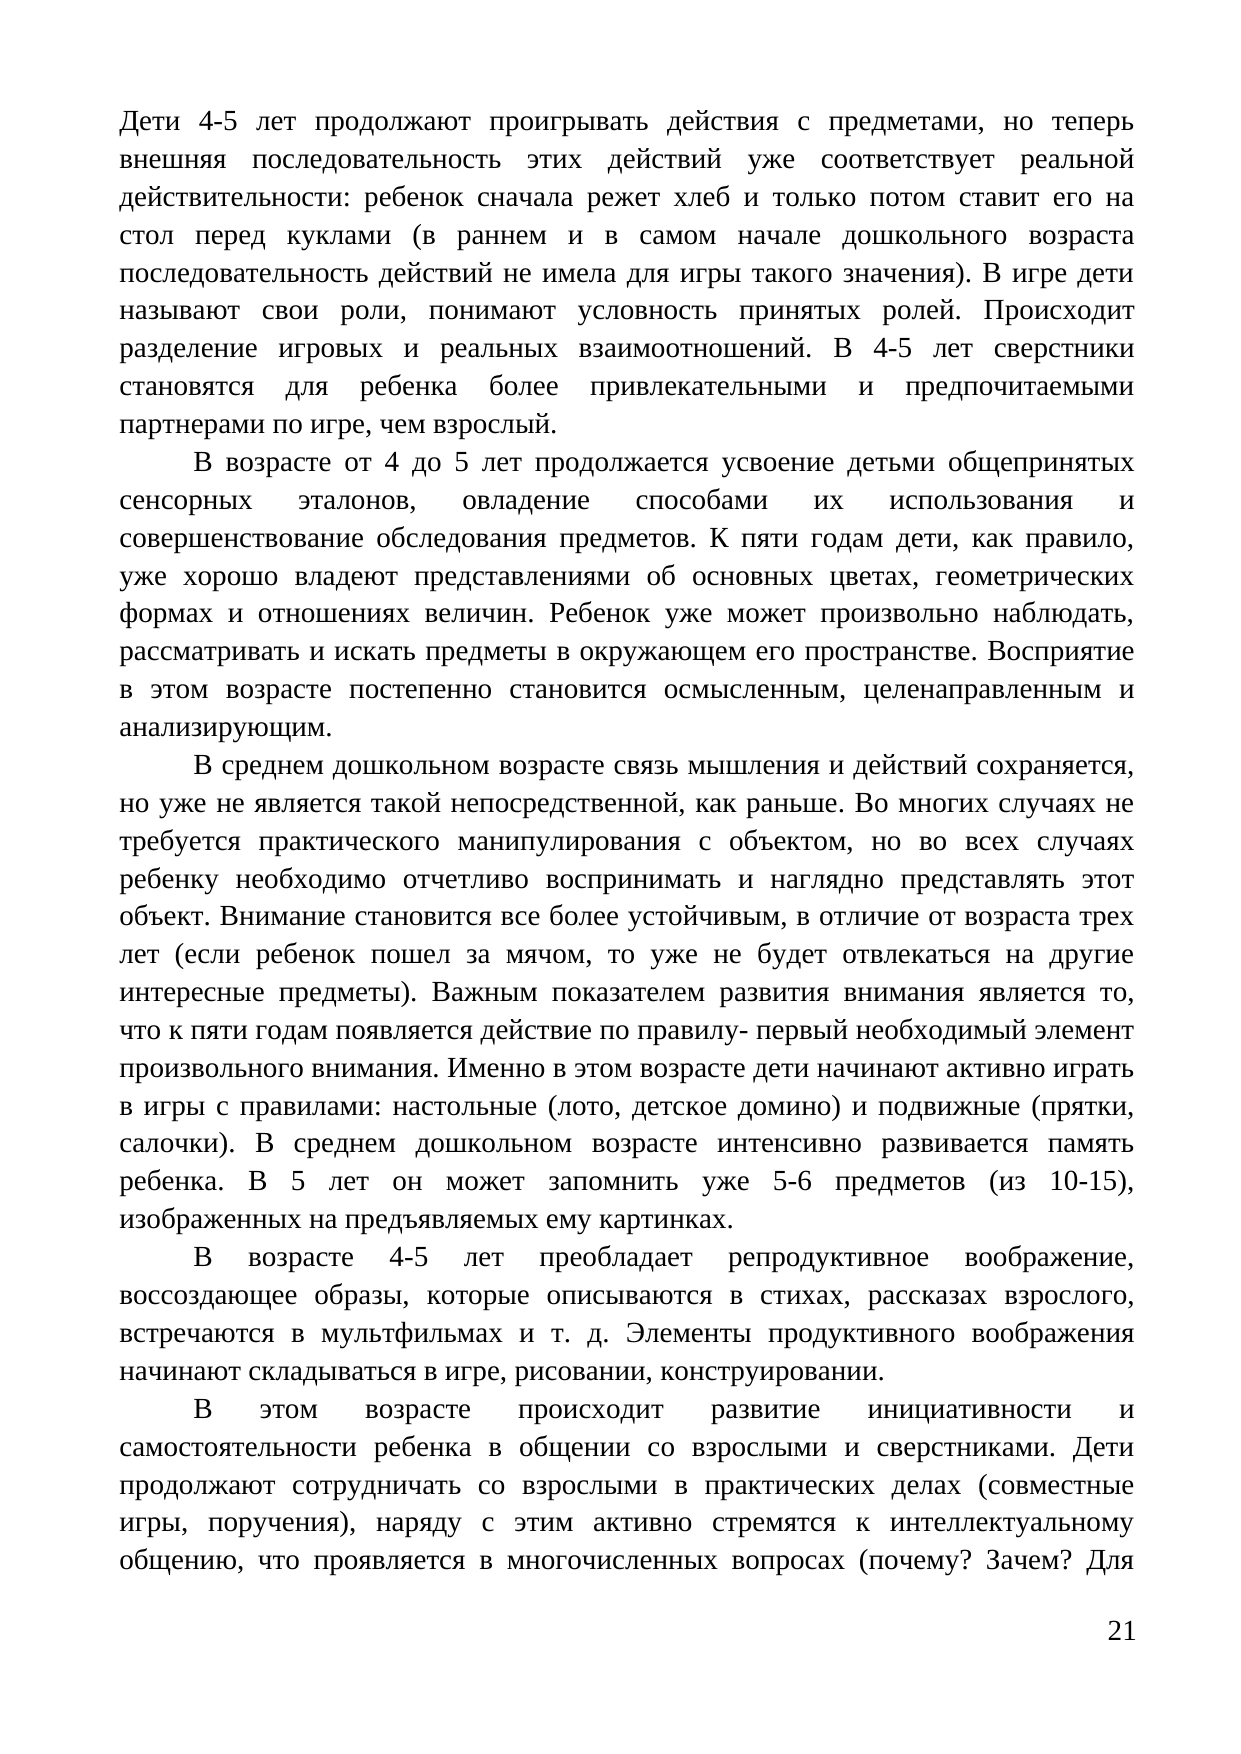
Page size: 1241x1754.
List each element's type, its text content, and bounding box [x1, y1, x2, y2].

text В возрасте от 4 до 5 лет продолжается усвоение детьми общепринятых сенсорных эталонов, овладение способами их использования и совершенствование обследования предметов. К пяти годам дети, как правило, уже хорошо владеют представлениями об основных цветах, геометрических формах и отношениях величин. Ребенок уже может произвольно наблюдать, рассматривать и искать предметы в окружающем его пространстве. Восприятие в этом возрасте постепенно становится осмысленным, целенаправленным и анализирующим. [119, 444, 1135, 742]
text В среднем дошкольном возрасте связь мышления и действий сохраняется, но уже не является такой непосредственной, как раньше. Во многих случаях не требуется практического манипулирования с объектом, но во всех случаях ребенку необходимо отчетливо воспринимать и наглядно представлять этот объект. Внимание становится все более устойчивым, в отличие от возраста трех лет (если ребенок пошел за мячом, то уже не будет отвлекаться на другие интересные предметы). Важным показателем развития внимания является то, что к пяти годам появляется действие по правилу- первый необходимый элемент произвольного внимания. Именно в этом возрасте дети начинают активно играть в игры с правилами: настольные (лото, детское домино) и подвижные (прятки, салочки). В среднем дошкольном возрасте интенсивно развивается память ребенка. В 5 лет он может запомнить уже 5-6 предметов (из 10-15), изображенных на предъявляемых ему картинках. [119, 747, 1135, 1234]
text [119, 1391, 1135, 1576]
text В возрасте 4-5 лет преобладает репродуктивное воображение, воссоздающее образы, которые описываются в стихах, рассказах взрослого, встречаются в мультфильмах и т. д. Элементы продуктивного воображения начинают складываться в игре, рисовании, конструировании. [119, 1239, 1135, 1386]
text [119, 103, 1135, 439]
